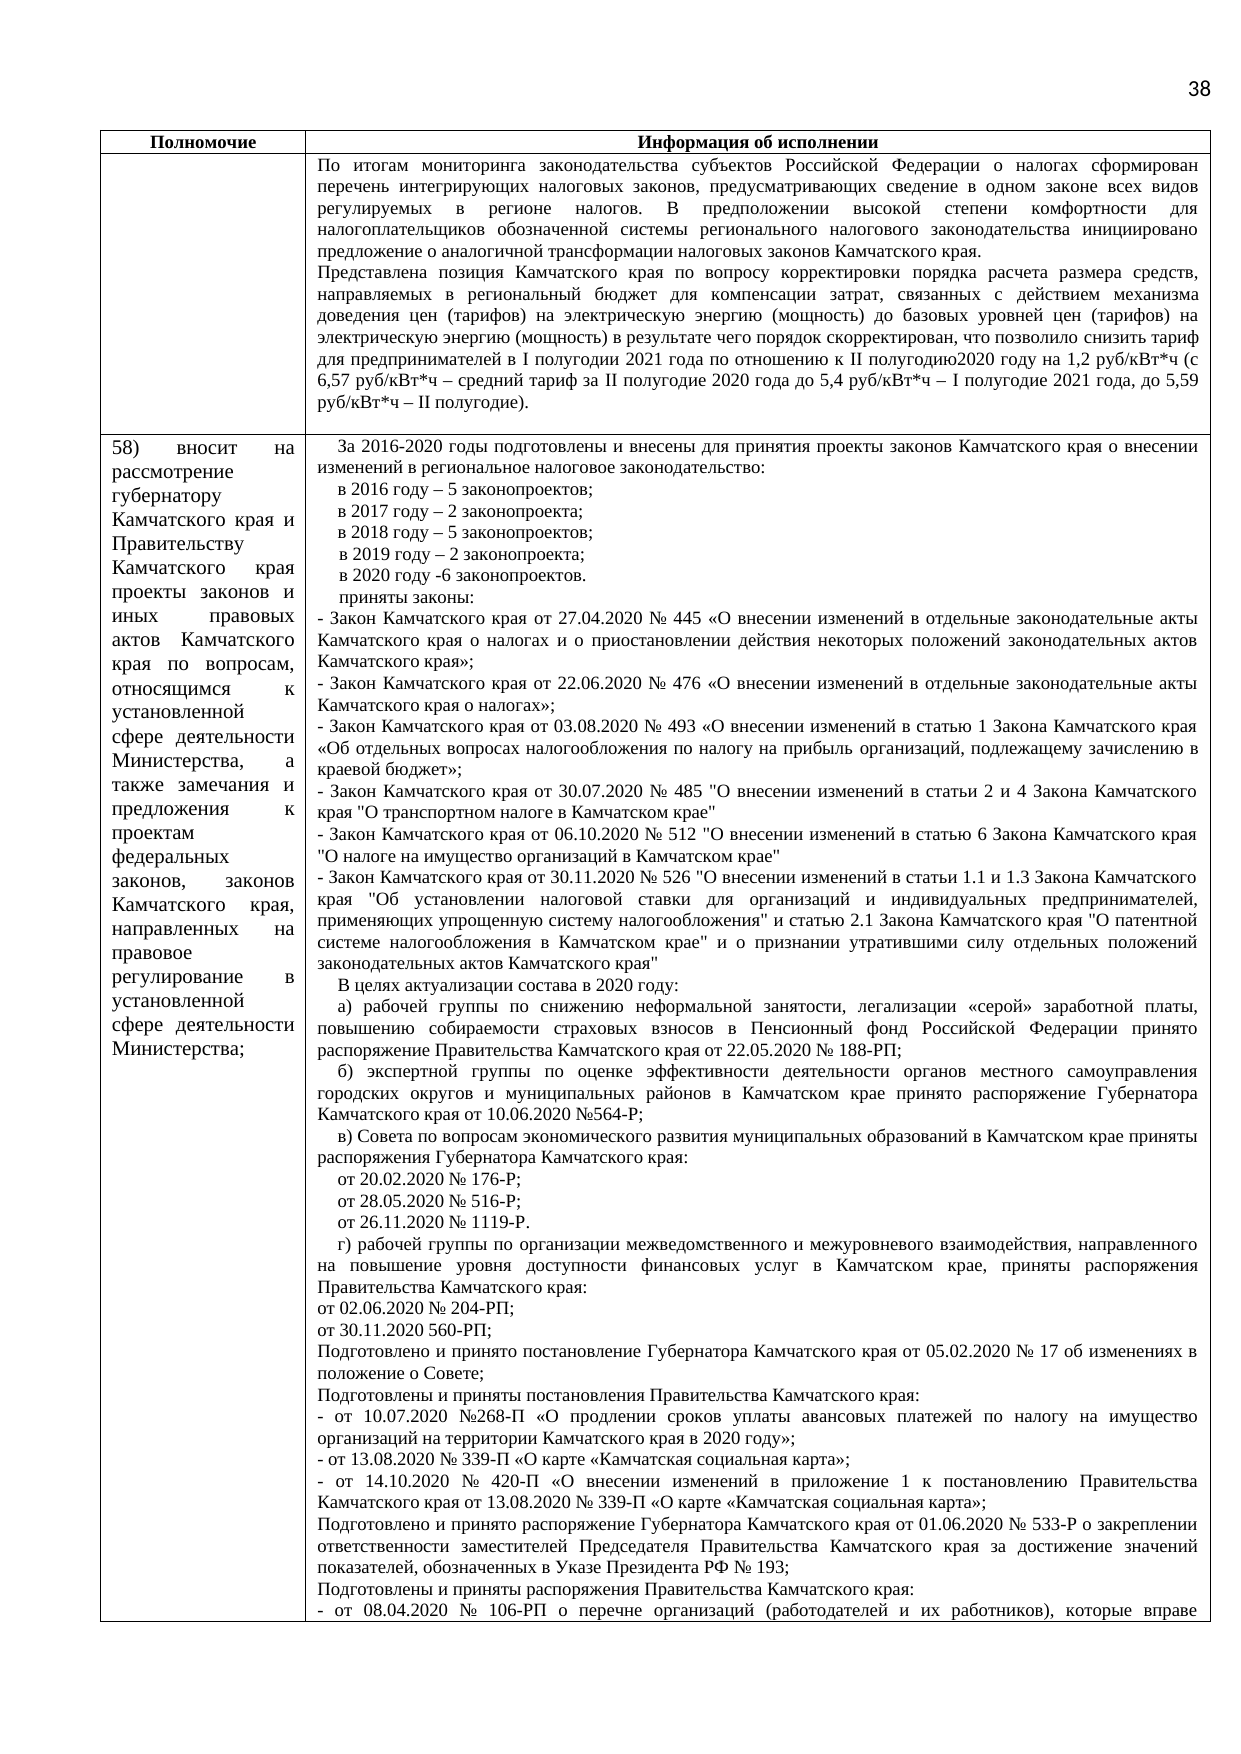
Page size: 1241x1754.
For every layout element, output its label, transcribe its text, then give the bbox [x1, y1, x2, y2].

table_header Полномочие [101, 131, 305, 152]
table_header Информация об исполнении [306, 131, 1210, 152]
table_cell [306, 154, 1210, 434]
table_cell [101, 154, 305, 434]
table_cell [306, 435, 1210, 1621]
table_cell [101, 435, 305, 1621]
